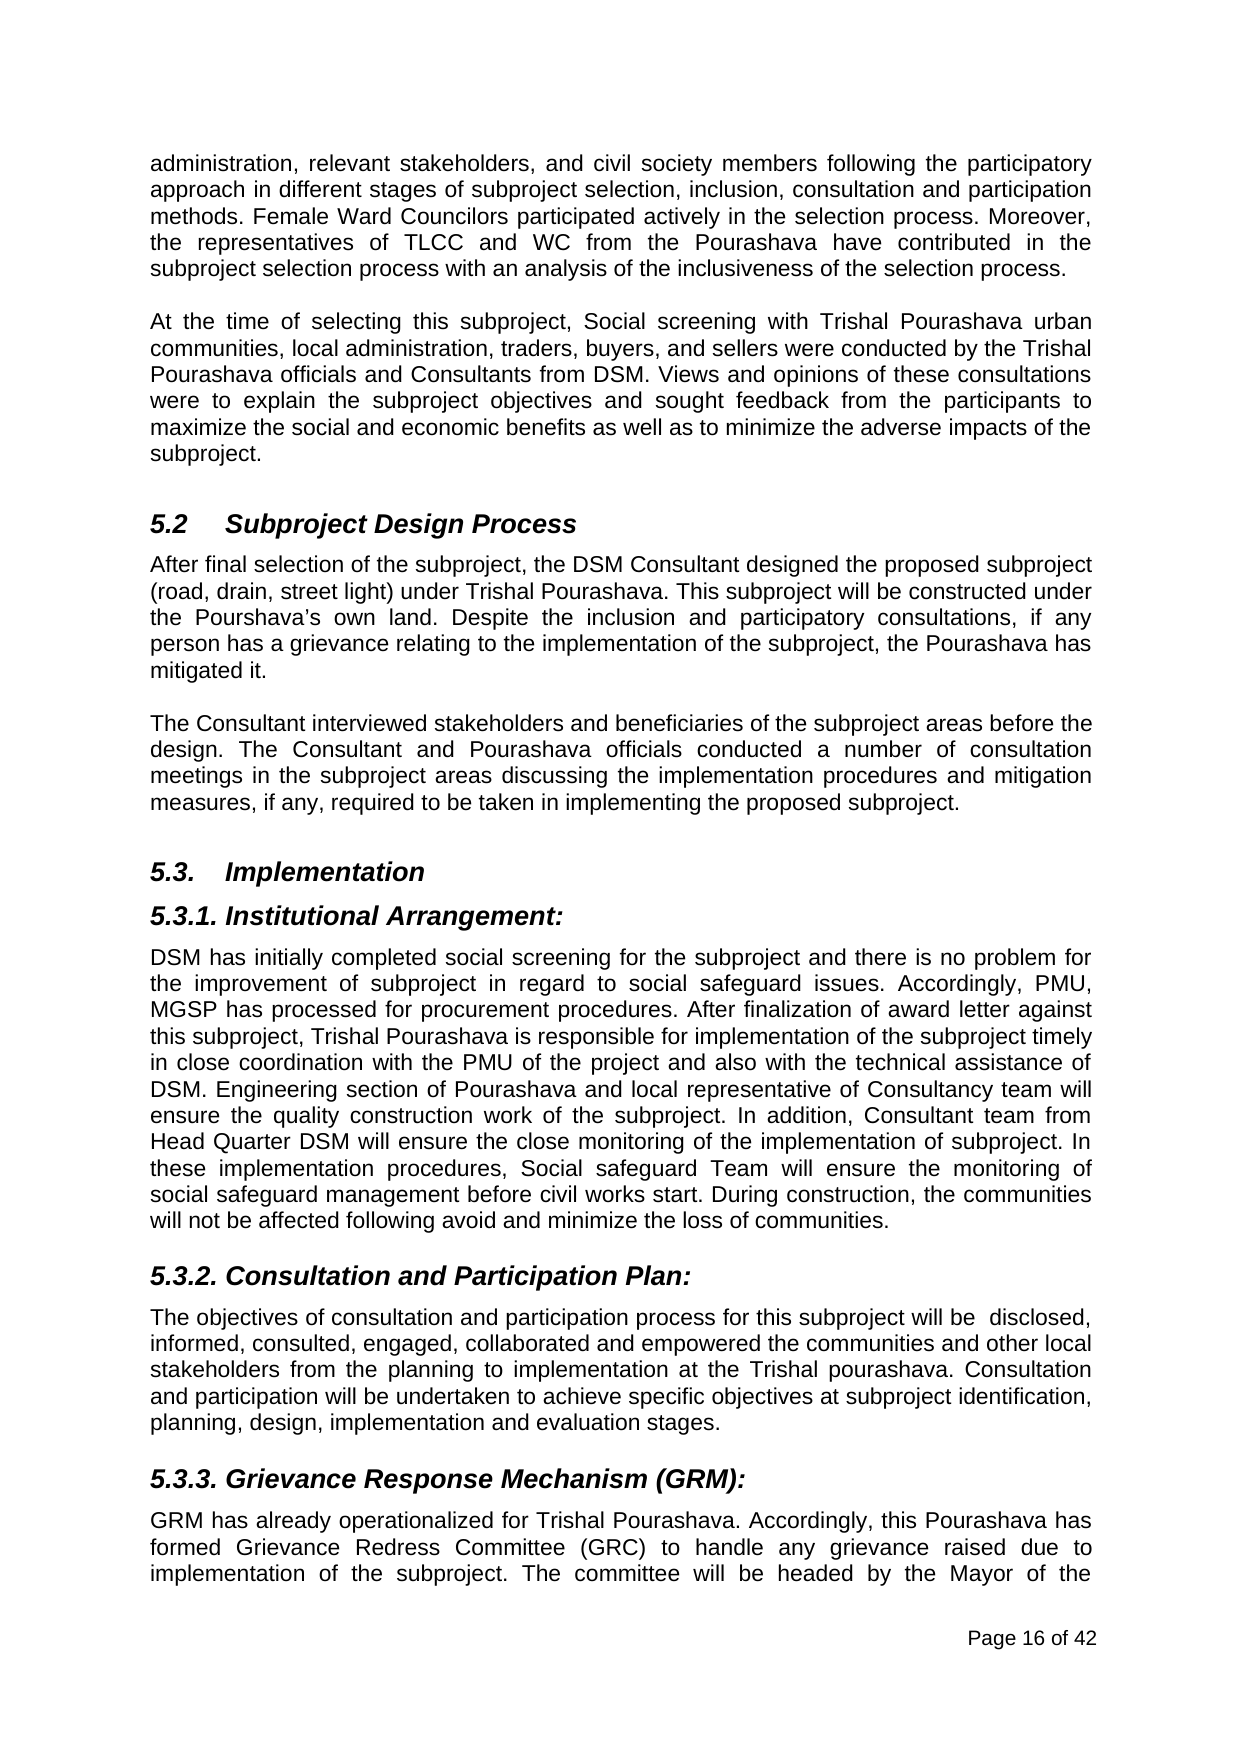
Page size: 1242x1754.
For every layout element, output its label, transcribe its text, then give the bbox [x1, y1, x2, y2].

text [150, 1507, 1093, 1586]
text At the time of selecting this subproject, Social screening with Trishal Pourashava urban communities, local administration, traders, buyers, and sellers were conducted by the Trishal Pourashava officials and Consultants from DSM. Views and opinions of these consultations were to explain the subproject objectives and sought feedback from the participants to maximize the social and economic benefits as well as to minimize the adverse impacts of the subproject. [150, 308, 1093, 466]
text The objectives of consultation and participation process for this subproject will be disclosed, informed, consulted, engaged, collaborated and empowered the communities and other local stakeholders from the planning to implementation at the Trishal pourashava. Consultation and participation will be undertaken to achieve specific objectives at subproject identification, planning, design, implementation and evaluation stages. [150, 1304, 1093, 1436]
text After final selection of the subproject, the DSM Consultant designed the proposed subproject (road, drain, street light) under Trishal Pourashava. This subproject will be constructed under the Pourshava’s own land. Despite the inclusion and participatory consultations, if any person has a grievance relating to the implementation of the subproject, the Pourashava has mitigated it. [150, 551, 1093, 683]
text 5.3.1. Institutional Arrangement: [150, 900, 1093, 931]
text 5.3. Implementation [150, 856, 1093, 887]
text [150, 150, 1093, 282]
text 5.2 Subproject Design Process [150, 508, 1093, 539]
text 5.3.2. Consultation and Participation Plan: [150, 1260, 1093, 1291]
text DSM has initially completed social screening for the subproject and there is no problem for the improvement of subproject in regard to social safeguard issues. Accordingly, PMU, MGSP has processed for procurement procedures. After finalization of award letter against this subproject, Trishal Pourashava is responsible for implementation of the subproject timely in close coordination with the PMU of the project and also with the technical assistance of DSM. Engineering section of Pourashava and local representative of Consultancy team will ensure the quality construction work of the subproject. In addition, Consultant team from Head Quarter DSM will ensure the close monitoring of the implementation of subproject. In these implementation procedures, Social safeguard Team will ensure the monitoring of social safeguard management before civil works start. During construction, the communities will not be affected following avoid and minimize the loss of communities. [150, 944, 1093, 1234]
text 5.3.3. Grievance Response Mechanism (GRM): [150, 1463, 1093, 1495]
text The Consultant interviewed stakeholders and beneficiaries of the subproject areas before the design. The Consultant and Pourashava officials conducted a number of consultation meetings in the subproject areas discussing the implementation procedures and mitigation measures, if any, required to be taken in implementing the proposed subproject. [150, 709, 1093, 815]
